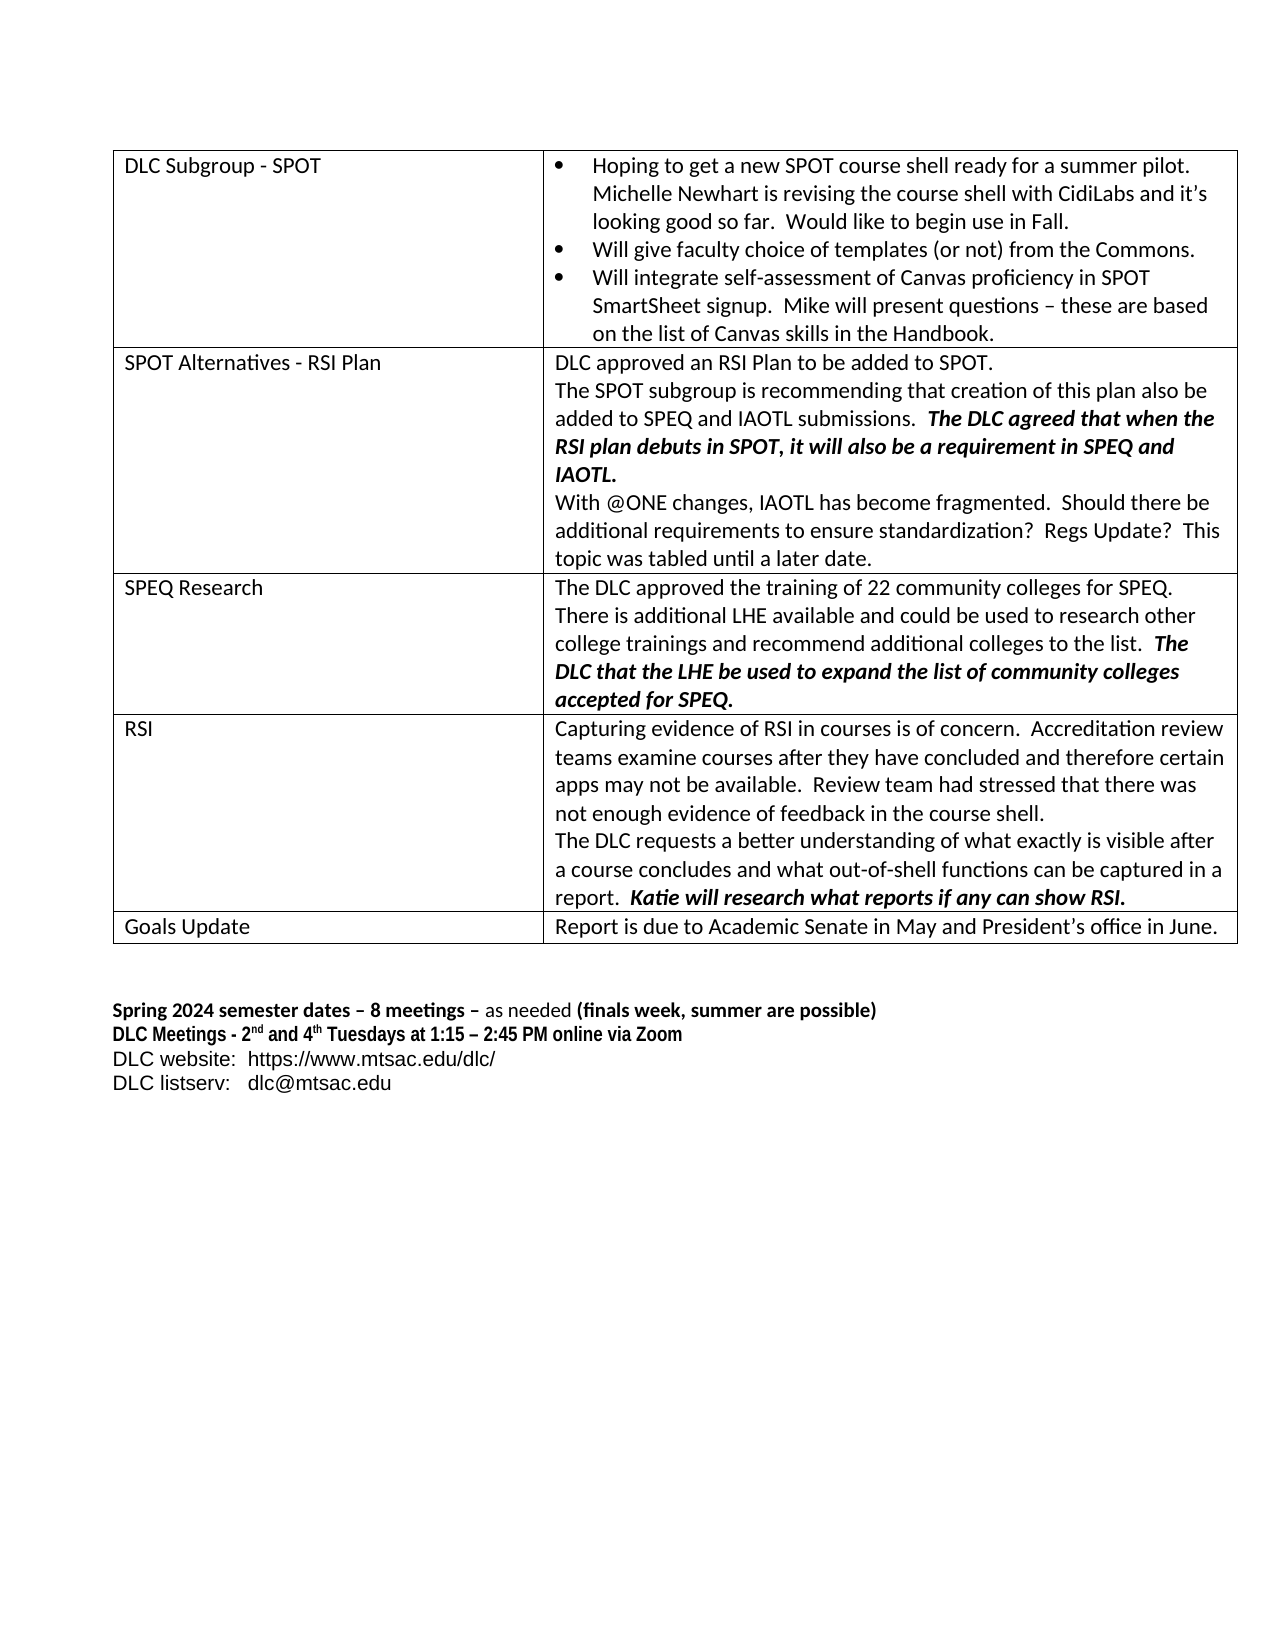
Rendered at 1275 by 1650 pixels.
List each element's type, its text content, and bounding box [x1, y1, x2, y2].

subtitle DLC Meetings - 2nd and 4th Tuesdays at 1:15 – 2:45 PM online via Zoom [112, 1022, 1162, 1046]
table_cell Goals Update [114, 912, 543, 942]
subtitle DLC listserv: dlc@mtsac.edu [112, 1070, 1162, 1094]
table_cell DLC Subgroup - SPOT [114, 151, 543, 347]
table_cell Capturing evidence of RSI in courses is of concern. Accreditation review teams examine courses after they have concluded and therefore certain apps may not be available. Review team had stressed that there was not enough evidence of feedback in the course shell. The DLC requests a better understanding of what exactly is visible after a course concludes and what out-of-shell functions can be captured in a report. Katie will research what reports if any can show RSI. [544, 715, 1237, 911]
table_cell DLC approved an RSI Plan to be added to SPOT. The SPOT subgroup is recommending that creation of this plan also be added to SPEQ and IAOTL submissions. The DLC agreed that when the RSI plan debuts in SPOT, it will also be a requirement in SPEQ and IAOTL. With @ONE changes, IAOTL has become fragmented. Should there be additional requirements to ensure standardization? Regs Update? This topic was tabled until a later date. [544, 348, 1237, 572]
table_cell The DLC approved the training of 22 community colleges for SPEQ. There is additional LHE available and could be used to research other college trainings and recommend additional colleges to the list. The DLC that the LHE be used to expand the list of community colleges accepted for SPEQ. [544, 574, 1237, 713]
table_cell SPOT Alternatives - RSI Plan [114, 348, 543, 572]
table_cell RSI [114, 715, 543, 911]
subtitle DLC website: https://www.mtsac.edu/dlc/ [112, 1046, 1162, 1070]
text Spring 2024 semester dates – 8 meetings – as needed (finals week, summer are possible) [112, 997, 1162, 1022]
table_cell Hoping to get a new SPOT course shell ready for a summer pilot. Michelle Newhart is revising the course shell with CidiLabs and it’s looking good so far. Would like to begin use in Fall. Will give faculty choice of templates (or not) from the Commons. Will integrate self-assessment of Canvas proficiency in SPOT SmartSheet signup. Mike will present questions – these are based on the list of Canvas skills in the Handbook. [544, 151, 1237, 347]
table_cell SPEQ Research [114, 574, 543, 713]
table_cell Report is due to Academic Senate in May and President’s office in June. [544, 912, 1237, 942]
